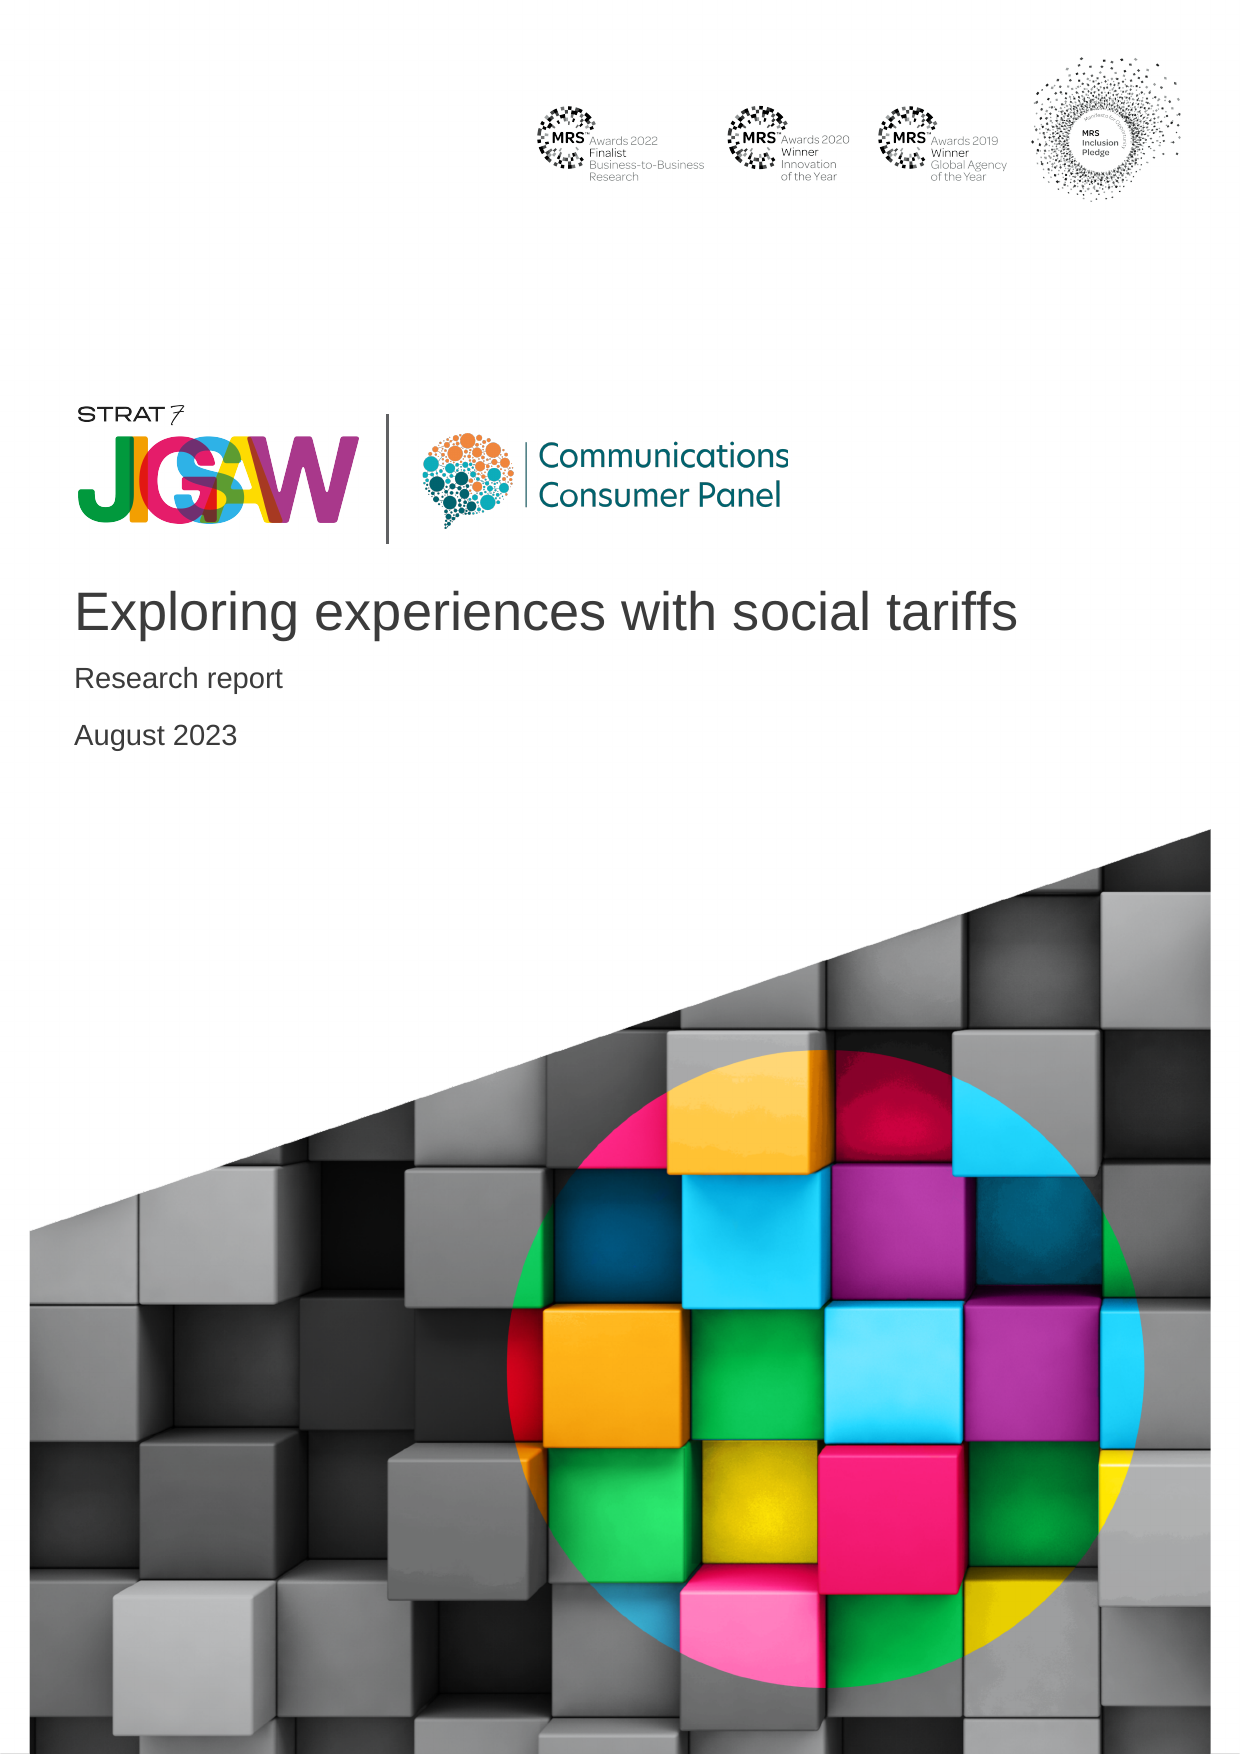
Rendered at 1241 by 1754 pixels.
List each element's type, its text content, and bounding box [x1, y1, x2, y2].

subtitle Research report [74, 661, 1092, 694]
title Exploring experiences with social tariffs [74, 231, 1092, 642]
text August 2023 [74, 718, 1092, 752]
picture [0, 0, 1240, 1754]
